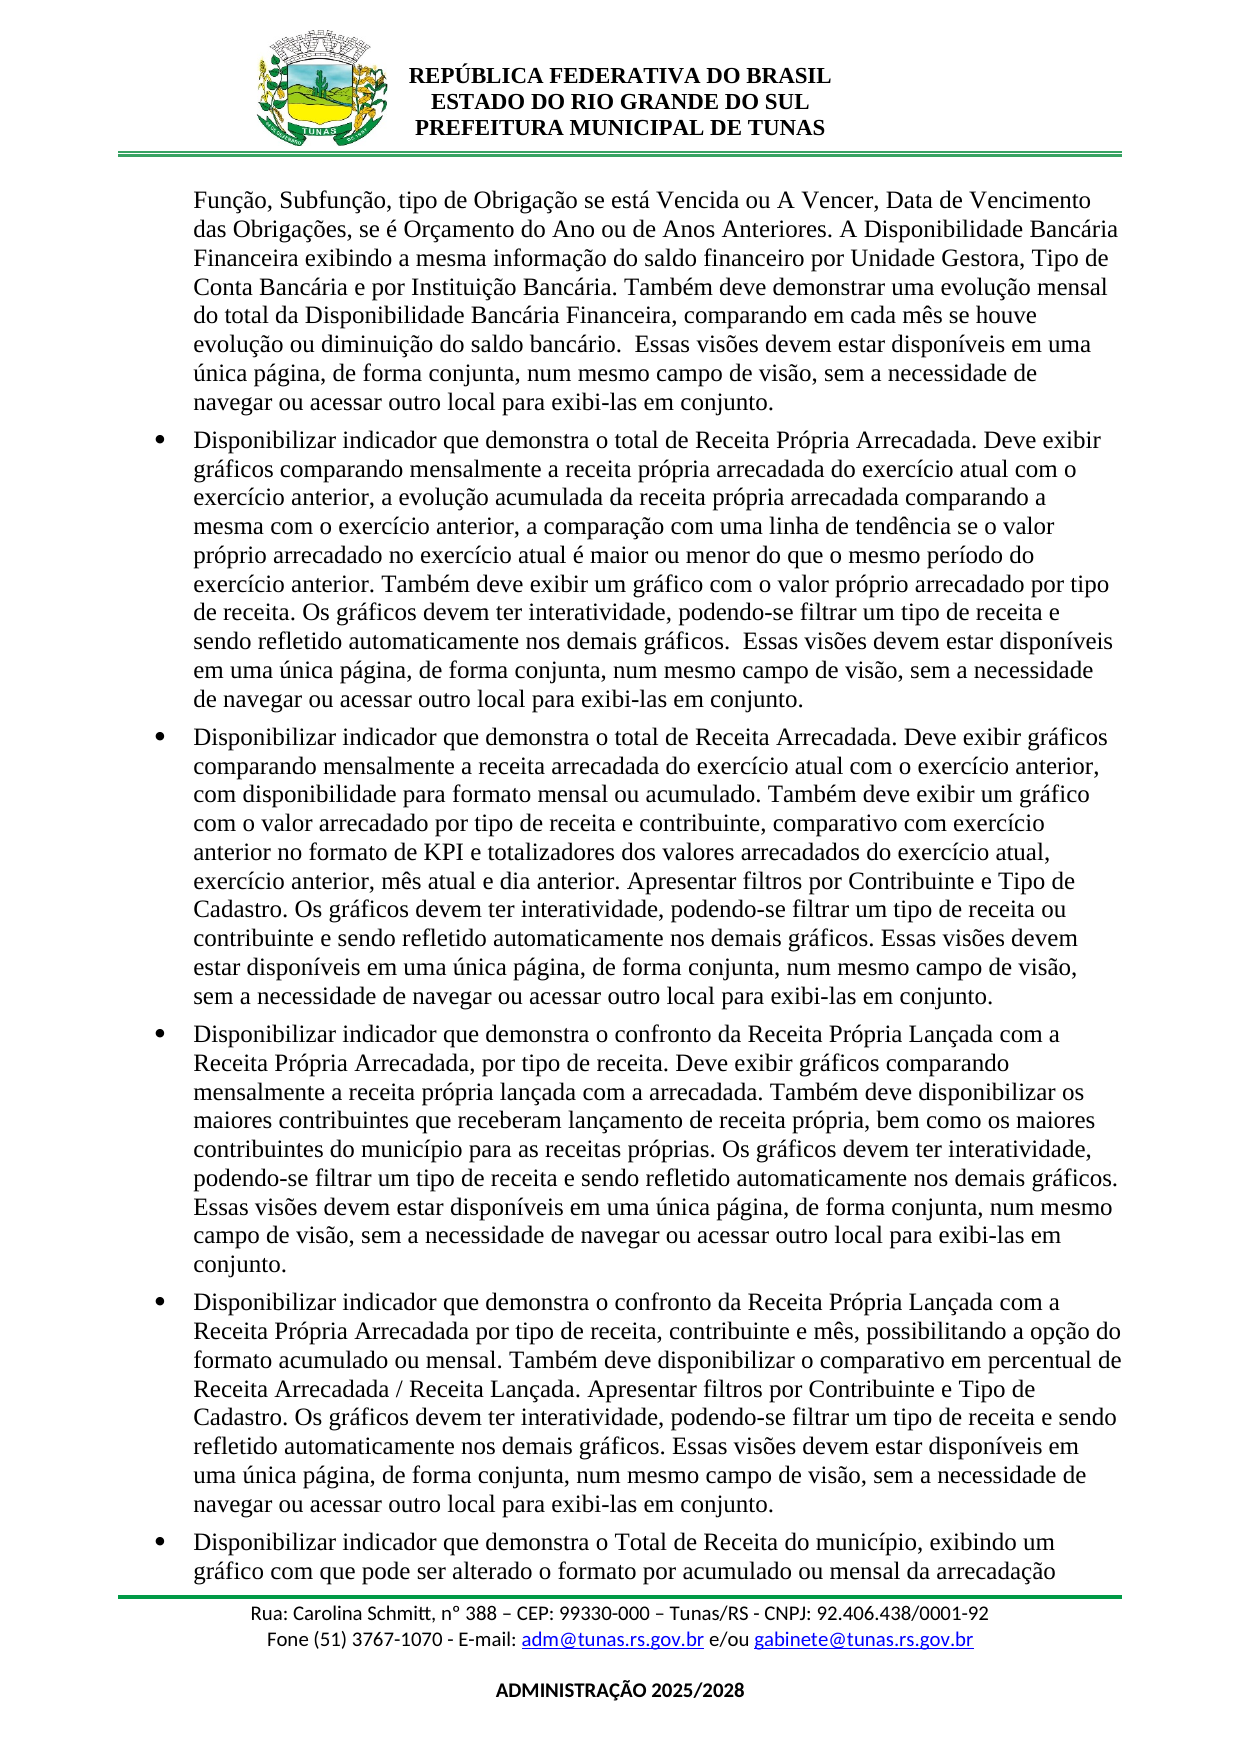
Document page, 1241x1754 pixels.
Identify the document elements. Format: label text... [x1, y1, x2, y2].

picture [256, 30, 388, 146]
list Disponibilizar indicador que demonstra o total de Receita Própria Arrecadada. Deve exibir gráficos comparando mensalmente a receita própria arrecadada do exercício atual com o exercício anterior, a evolução acumulada da receita própria arrecadada comparando a mesma com o exercício anterior, a comparação com uma linha de tendência se o valor próprio arrecadado no exercício atual é maior ou menor do que o mesmo período do exercício anterior. Também deve exibir um gráfico com o valor próprio arrecadado por tipo de receita. Os gráficos devem ter interatividade, podendo-se filtrar um tipo de receita e sendo refletido automaticamente nos demais gráficos. Essas visões devem estar disponíveis em uma única página, de forma conjunta, num mesmo campo de visão, sem a necessidade de navegar ou acessar outro local para exibi-las em conjunto. [156, 425, 1122, 712]
list Disponibilizar indicador que demonstra o confronto da Receita Própria Lançada com a Receita Própria Arrecadada por tipo de receita, contribuinte e mês, possibilitando a opção do formato acumulado ou mensal. Também deve disponibilizar o comparativo em percentual de Receita Arrecadada / Receita Lançada. Apresentar filtros por Contribuinte e Tipo de Cadastro. Os gráficos devem ter interatividade, podendo-se filtrar um tipo de receita e sendo refletido automaticamente nos demais gráficos. Essas visões devem estar disponíveis em uma única página, de forma conjunta, num mesmo campo de visão, sem a necessidade de navegar ou acessar outro local para exibi-las em conjunto. [156, 1287, 1122, 1517]
list Disponibilizar indicador que demonstra o total de Receita Arrecadada. Deve exibir gráficos comparando mensalmente a receita arrecadada do exercício atual com o exercício anterior, com disponibilidade para formato mensal ou acumulado. Também deve exibir um gráfico com o valor arrecadado por tipo de receita e contribuinte, comparativo com exercício anterior no formato de KPI e totalizadores dos valores arrecadados do exercício atual, exercício anterior, mês atual e dia anterior. Apresentar filtros por Contribuinte e Tipo de Cadastro. Os gráficos devem ter interatividade, podendo-se filtrar um tipo de receita ou contribuinte e sendo refletido automaticamente nos demais gráficos. Essas visões devem estar disponíveis em uma única página, de forma conjunta, num mesmo campo de visão, sem a necessidade de navegar ou acessar outro local para exibi-las em conjunto. [156, 722, 1122, 1009]
list Disponibilizar indicador que demonstra o confronto da Receita Própria Lançada com a Receita Própria Arrecadada, por tipo de receita. Deve exibir gráficos comparando mensalmente a receita própria lançada com a arrecadada. Também deve disponibilizar os maiores contribuintes que receberam lançamento de receita própria, bem como os maiores contribuintes do município para as receitas próprias. Os gráficos devem ter interatividade, podendo-se filtrar um tipo de receita e sendo refletido automaticamente nos demais gráficos. Essas visões devem estar disponíveis em uma única página, de forma conjunta, num mesmo campo de visão, sem a necessidade de navegar ou acessar outro local para exibi-las em conjunto. [156, 1019, 1122, 1278]
